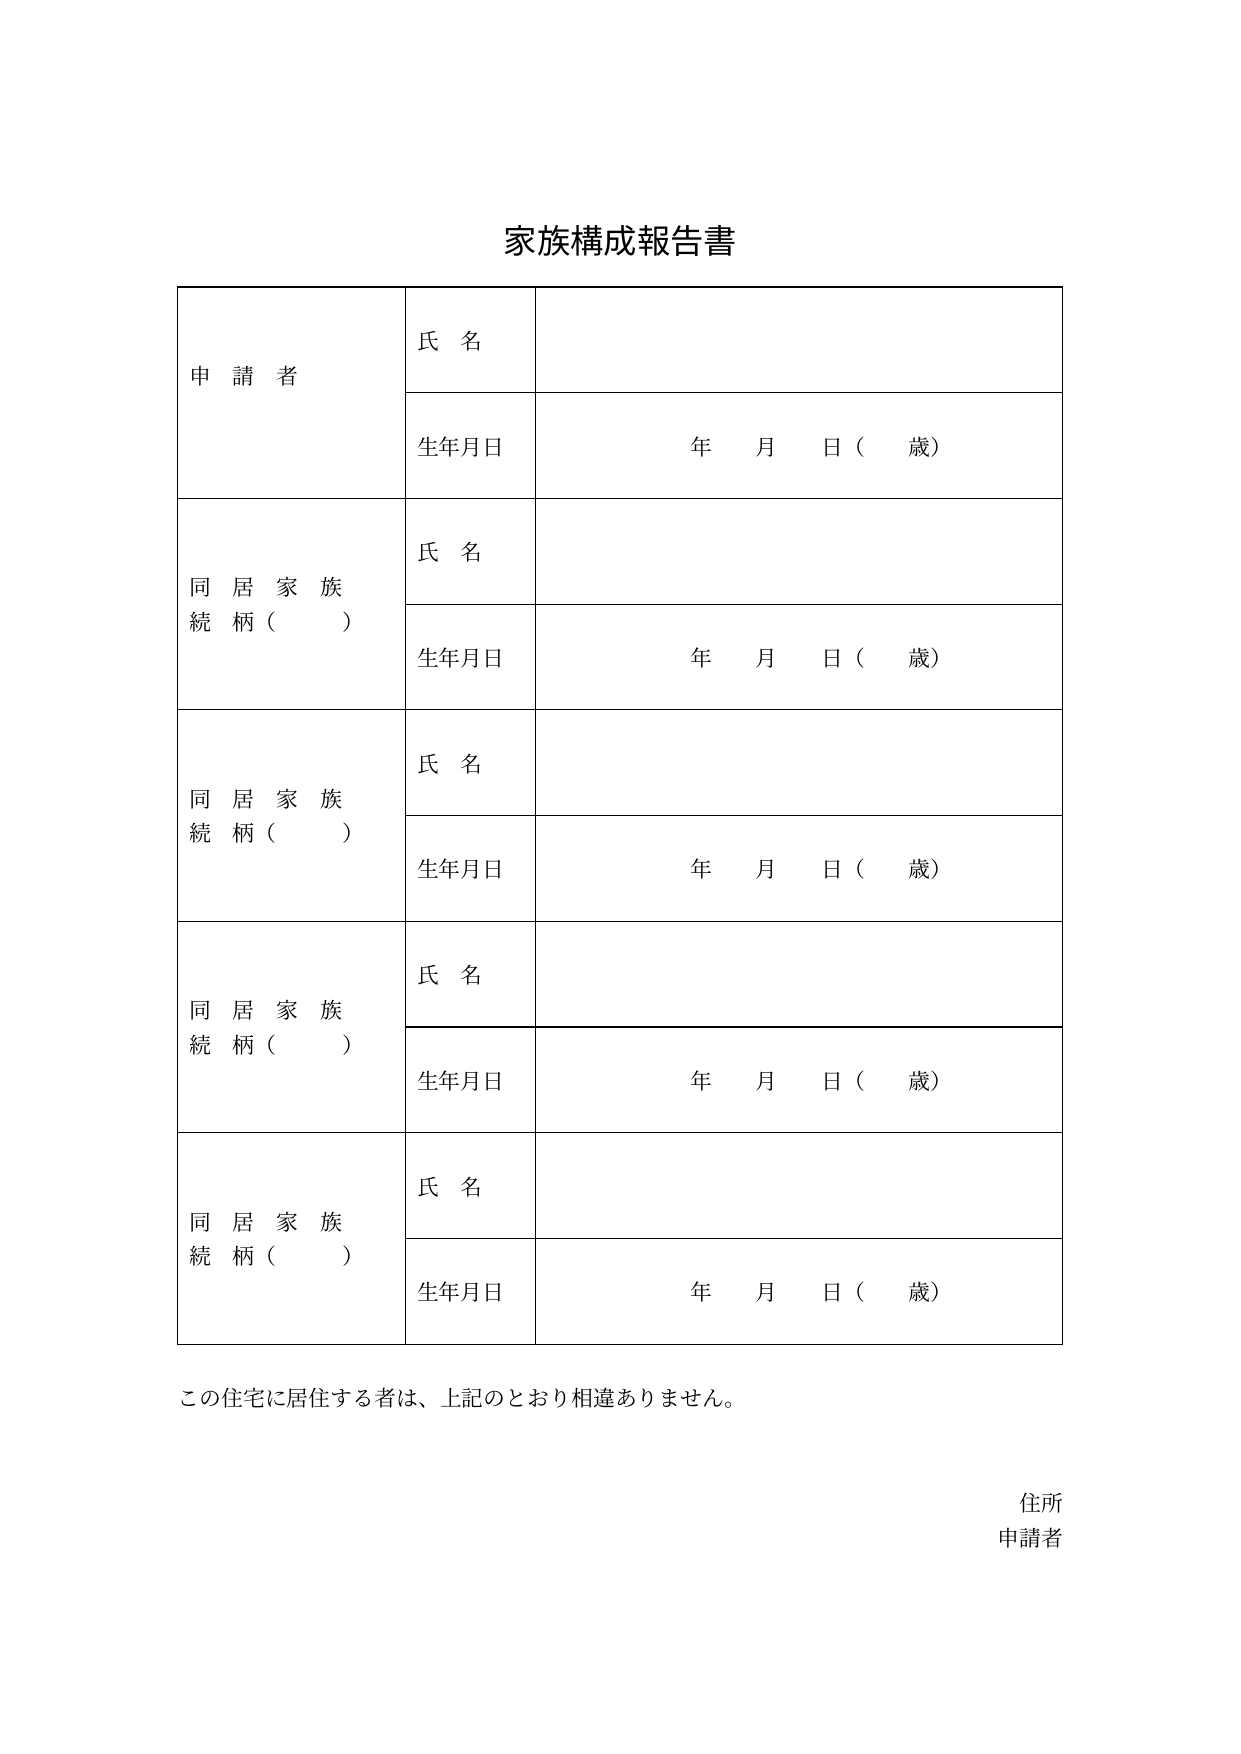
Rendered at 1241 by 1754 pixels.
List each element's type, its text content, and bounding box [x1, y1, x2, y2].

table_cell 年 月 日（ 歳） [536, 816, 1062, 921]
table_cell 年 月 日（ 歳） [536, 1239, 1062, 1344]
table_cell 同 居 家 族 続 柄（ ） [178, 499, 405, 709]
table_cell 年 月 日（ 歳） [536, 605, 1062, 709]
table_cell 年 月 日（ 歳） [536, 1028, 1062, 1132]
table_cell 生年月日 [406, 393, 535, 498]
table_cell [536, 1133, 1062, 1238]
table_header 申 請 者 [178, 288, 405, 498]
text 住所 [177, 1484, 1063, 1519]
table_cell 同 居 家 族 続 柄（ ） [178, 922, 405, 1132]
table_cell 氏 名 [406, 922, 535, 1026]
table_cell 氏 名 [406, 710, 535, 815]
table_cell 生年月日 [406, 1239, 535, 1344]
table_cell 生年月日 [406, 816, 535, 921]
table_cell 年 月 日（ 歳） [536, 393, 1062, 498]
text 申請者 [177, 1519, 1063, 1554]
table_cell [536, 499, 1062, 603]
table_cell 同 居 家 族 続 柄（ ） [178, 1133, 405, 1344]
table_header [536, 288, 1062, 392]
table_cell 同 居 家 族 続 柄（ ） [178, 710, 405, 921]
table_cell 生年月日 [406, 605, 535, 709]
table_cell 氏 名 [406, 499, 535, 603]
table_header 氏 名 [406, 288, 535, 392]
title 家族構成報告書 [177, 204, 1063, 274]
text この住宅に居住する者は、上記のとおり相違ありません。 [177, 1379, 1063, 1414]
table_cell [536, 922, 1062, 1026]
table_cell 氏 名 [406, 1133, 535, 1238]
table_cell [536, 710, 1062, 815]
table_cell 生年月日 [406, 1028, 535, 1132]
